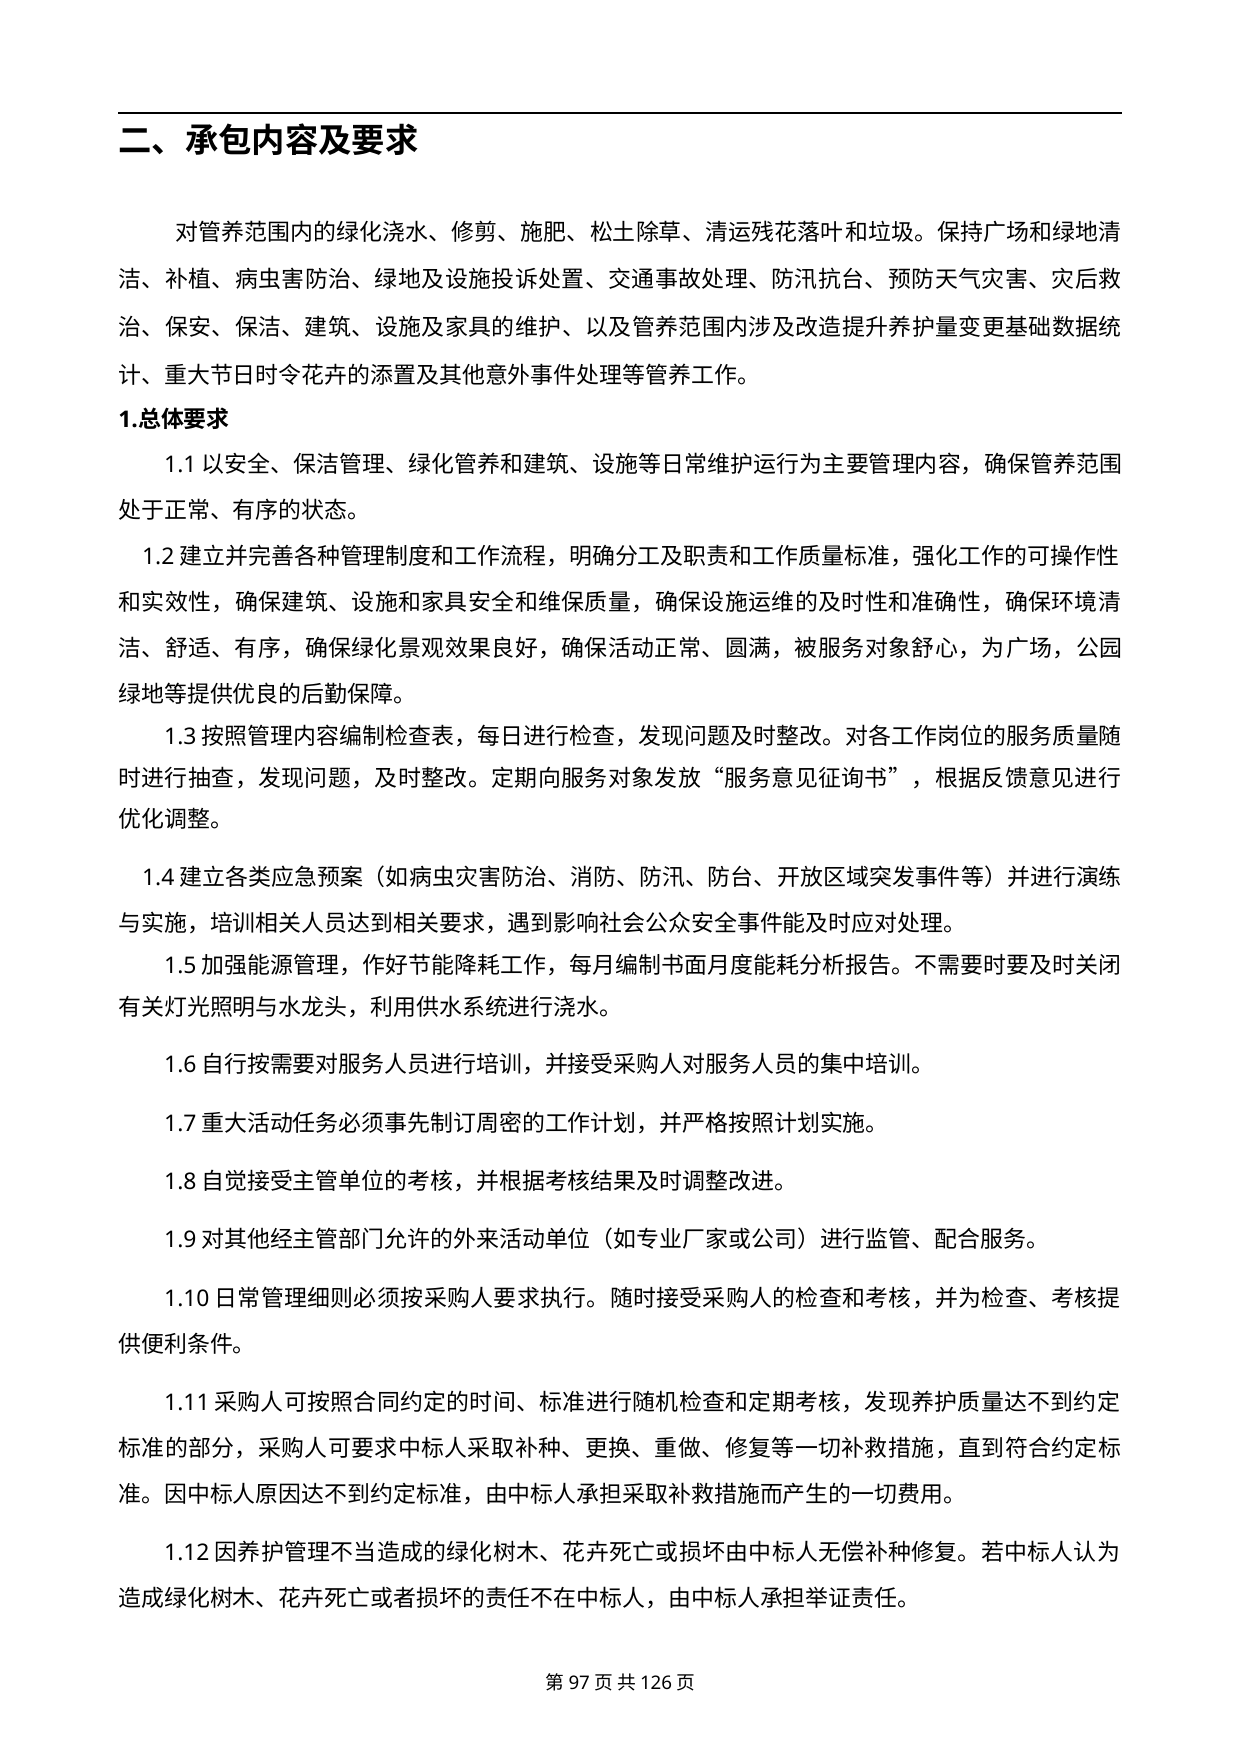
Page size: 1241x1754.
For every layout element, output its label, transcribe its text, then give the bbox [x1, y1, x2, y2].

text 1.总体要求 [118, 390, 1122, 436]
text 1.1以安全、保洁管理、绿化管养和建筑、设施等日常维护运行为主要管理内容，确保管养范围处于正常、有序的状态。 [118, 436, 1122, 528]
text 1.9对其他经主管部门允许的外来活动单位（如专业厂家或公司）进行监管、配合服务。 [118, 1211, 1122, 1257]
text 对管养范围内的绿化浇水、修剪、施肥、松土除草、清运残花落叶和垃圾。保持广场和绿地清洁、补植、病虫害防治、绿地及设施投诉处置、交通事故处理、防汛抗台、预防天气灾害、灾后救治、保安、保洁、建筑、设施及家具的维护、以及管养范围内涉及改造提升养护量变更基础数据统计、重大节日时令花卉的添置及其他意外事件处理等管养工作。 [118, 199, 1122, 390]
text 1.11采购人可按照合同约定的时间、标准进行随机检查和定期考核，发现养护质量达不到约定标准的部分，采购人可要求中标人采取补种、更换、重做、修复等一切补救措施，直到符合约定标准。因中标人原因达不到约定标准，由中标人承担采取补救措施而产生的一切费用。 [118, 1374, 1122, 1511]
text 1.5加强能源管理，作好节能降耗工作，每月编制书面月度能耗分析报告。不需要时要及时关闭有关灯光照明与水龙头，利用供水系统进行浇水。 [118, 940, 1122, 1024]
text 1.10日常管理细则必须按采购人要求执行。随时接受采购人的检查和考核，并为检查、考核提供便利条件。 [118, 1269, 1122, 1361]
text 1.4建立各类应急预案（如病虫灾害防治、消防、防汛、防台、开放区域突发事件等）并进行演练与实施，培训相关人员达到相关要求，遇到影响社会公众安全事件能及时应对处理。 [118, 849, 1122, 940]
text 1.3按照管理内容编制检查表，每日进行检查，发现问题及时整改。对各工作岗位的服务质量随时进行抽查，发现问题，及时整改。定期向服务对象发放“服务意见征询书”，根据反馈意见进行优化调整。 [118, 711, 1122, 836]
text 1.6自行按需要对服务人员进行培训，并接受采购人对服务人员的集中培训。 [118, 1036, 1122, 1082]
text 1.8自觉接受主管单位的考核，并根据考核结果及时调整改进。 [118, 1153, 1122, 1199]
text 1.2建立并完善各种管理制度和工作流程，明确分工及职责和工作质量标准，强化工作的可操作性和实效性，确保建筑、设施和家具安全和维保质量，确保设施运维的及时性和准确性，确保环境清洁、舒适、有序，确保绿化景观效果良好，确保活动正常、圆满，被服务对象舒心，为广场，公园绿地等提供优良的后勤保障。 [118, 528, 1122, 711]
text 1.7重大活动任务必须事先制订周密的工作计划，并严格按照计划实施。 [118, 1094, 1122, 1140]
text 1.12因养护管理不当造成的绿化树木、花卉死亡或损坏由中标人无偿补种修复。若中标人认为造成绿化树木、花卉死亡或者损坏的责任不在中标人，由中标人承担举证责任。 [118, 1524, 1122, 1615]
subtitle 二、承包内容及要求 [118, 114, 1122, 162]
